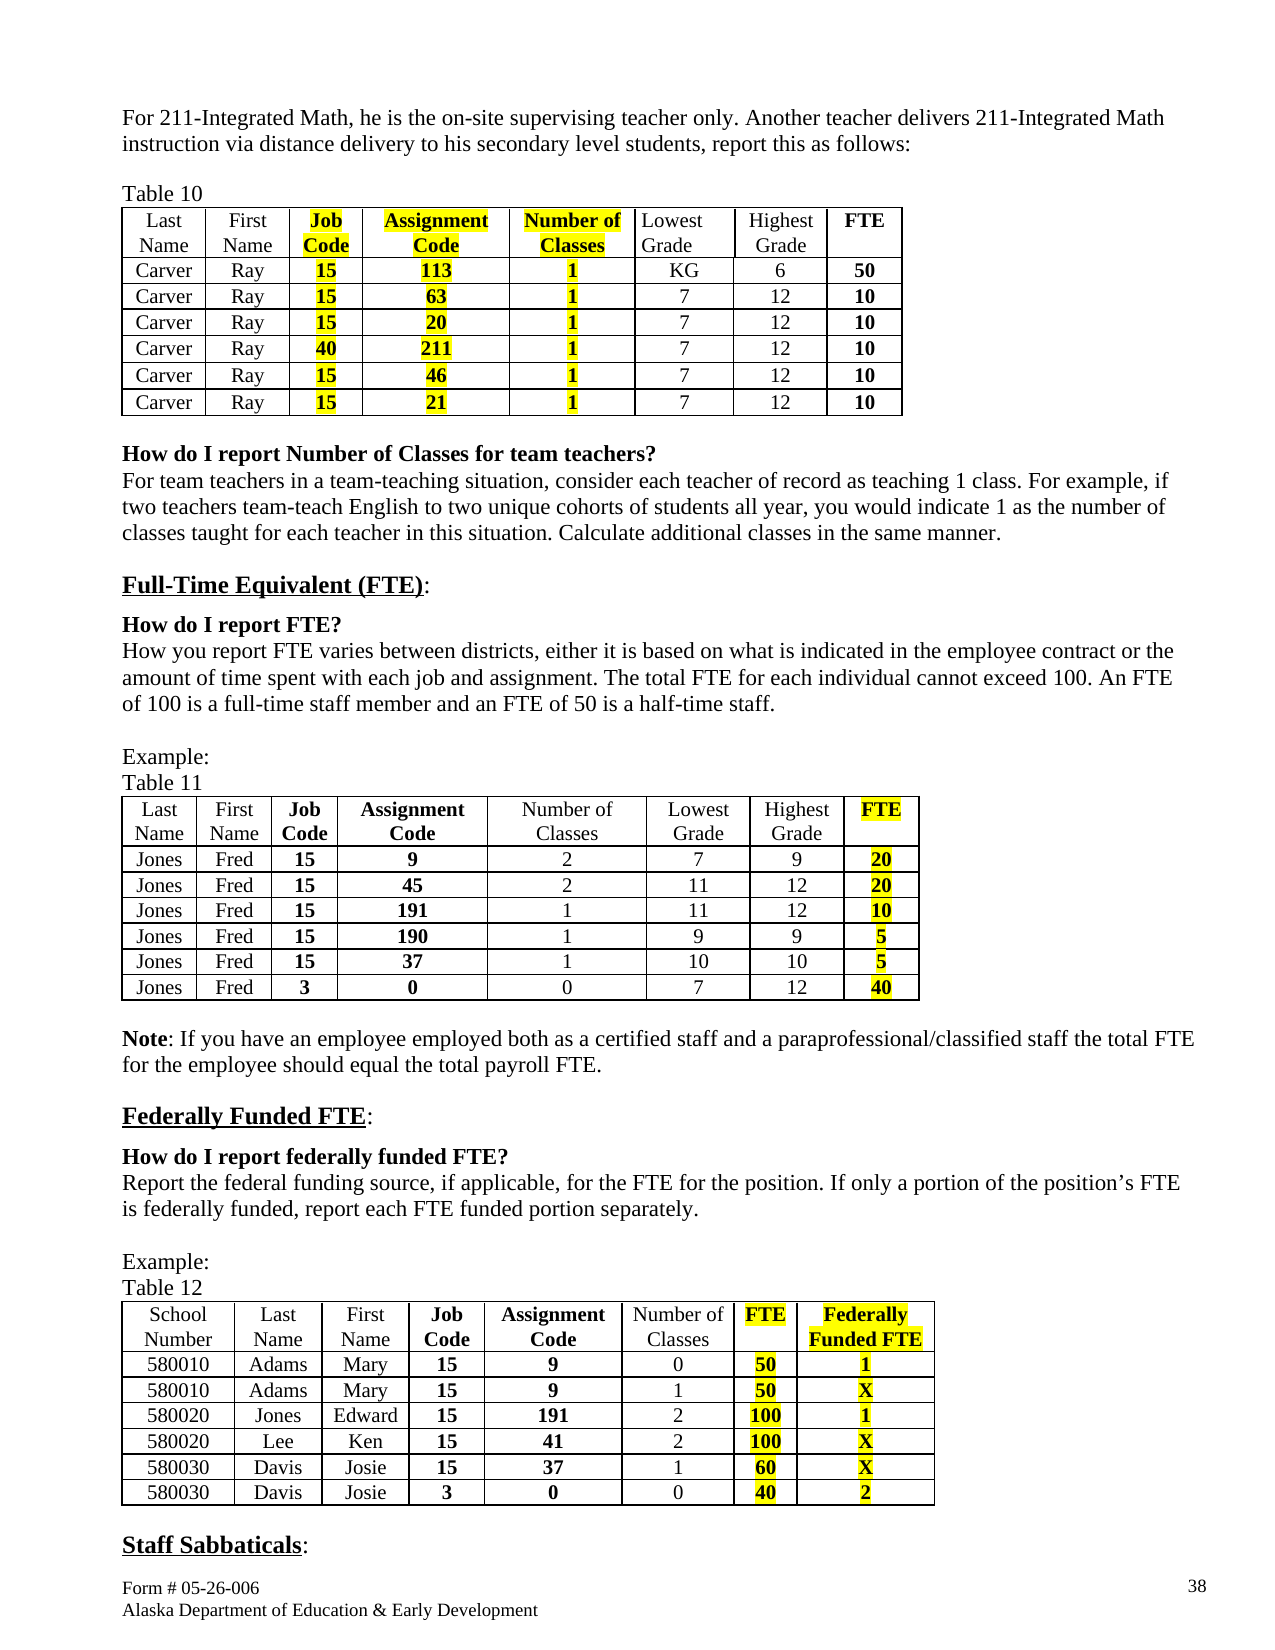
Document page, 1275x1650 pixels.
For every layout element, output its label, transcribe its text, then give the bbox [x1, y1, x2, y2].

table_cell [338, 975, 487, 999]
table_cell 10 [828, 390, 901, 415]
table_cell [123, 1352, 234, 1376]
table_cell 11 [647, 873, 749, 897]
table_cell 20 [363, 310, 509, 335]
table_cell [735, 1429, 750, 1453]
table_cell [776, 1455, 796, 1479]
table_cell 15 [290, 310, 362, 335]
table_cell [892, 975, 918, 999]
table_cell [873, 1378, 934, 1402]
table_cell 1 [578, 284, 634, 308]
table_cell 12 [734, 390, 826, 415]
table_cell 50 [828, 258, 901, 282]
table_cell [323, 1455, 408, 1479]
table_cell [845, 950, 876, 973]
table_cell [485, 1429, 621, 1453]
table_cell Carver [123, 363, 205, 388]
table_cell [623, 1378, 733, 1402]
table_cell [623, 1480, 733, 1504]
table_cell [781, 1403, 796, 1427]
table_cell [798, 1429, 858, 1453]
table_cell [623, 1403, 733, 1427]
table_cell 9 [647, 924, 749, 948]
table_cell 191 [338, 898, 487, 922]
table_cell 10 [828, 336, 901, 361]
subtitle Staff Sabbaticals: [122, 1530, 1200, 1559]
table_header FTE [828, 208, 901, 257]
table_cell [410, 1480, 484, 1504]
table_cell 7 [636, 284, 733, 308]
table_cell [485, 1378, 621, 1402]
table_cell 9 [338, 847, 487, 871]
table_header Last Name [123, 208, 205, 257]
table_cell 12 [734, 310, 826, 335]
table_cell 12 [751, 898, 843, 922]
text Note: If you have an employee employed both as a certified staff and a paraprofessional/classified staff the total FTE for the employee should equal the total payroll FTE. [122, 1025, 1200, 1077]
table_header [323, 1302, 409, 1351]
table_cell 20 [845, 873, 871, 897]
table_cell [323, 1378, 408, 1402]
table_cell 211 [363, 336, 509, 361]
table_cell Jones [123, 898, 196, 922]
text For team teachers in a team-teaching situation, consider each teacher of record as teaching 1 class. For example, if two teachers team-teach English to two unique cohorts of students all year, you would indicate 1 as the number of classes taught for each teacher in this situation. Calculate additional classes in the same manner. [122, 467, 1200, 546]
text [122, 104, 1200, 156]
table_cell KG [636, 258, 733, 282]
table_cell 15 [290, 284, 316, 308]
table_header Assignment Code [363, 208, 509, 257]
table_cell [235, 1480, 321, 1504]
text Table 10 [122, 181, 1200, 207]
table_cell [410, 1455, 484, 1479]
table_cell Jones [123, 950, 196, 973]
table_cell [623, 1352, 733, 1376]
table_cell Fred [197, 898, 271, 922]
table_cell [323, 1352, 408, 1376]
table_cell 12 [734, 336, 826, 361]
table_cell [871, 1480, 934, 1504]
table_cell 20 [892, 847, 918, 871]
subtitle Full-Time Equivalent (FTE): [122, 570, 1200, 599]
table_cell 1 [488, 924, 646, 948]
table_cell 7 [636, 363, 733, 388]
table_cell Fred [197, 924, 271, 948]
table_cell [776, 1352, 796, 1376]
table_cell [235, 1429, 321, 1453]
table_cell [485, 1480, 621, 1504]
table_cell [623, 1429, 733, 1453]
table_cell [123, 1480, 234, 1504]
table_header Number of Classes [510, 208, 635, 257]
text Table 11 [122, 769, 1200, 796]
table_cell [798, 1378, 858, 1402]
text Example: [122, 1248, 1200, 1274]
table_cell Ray [206, 258, 289, 282]
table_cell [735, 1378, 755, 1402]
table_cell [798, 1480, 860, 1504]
table_cell 63 [363, 284, 426, 308]
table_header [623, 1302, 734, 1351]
table_cell 10 [828, 284, 901, 308]
table_cell 15 [272, 873, 337, 897]
table_cell 7 [636, 336, 733, 361]
table_cell 40 [290, 336, 362, 361]
table_header Highest Grade [751, 797, 843, 845]
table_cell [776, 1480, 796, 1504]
table_cell 15 [272, 924, 337, 948]
table_cell 15 [290, 363, 362, 388]
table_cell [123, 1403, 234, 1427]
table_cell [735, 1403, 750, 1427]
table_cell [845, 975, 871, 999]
table_cell Ray [206, 336, 289, 361]
text How do I report federally funded FTE? [122, 1143, 1200, 1169]
table_cell 12 [751, 873, 843, 897]
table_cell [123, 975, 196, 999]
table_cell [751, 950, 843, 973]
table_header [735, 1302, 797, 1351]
table_header Highest Grade [736, 208, 827, 257]
table_header Assignment Code [338, 797, 487, 845]
table_cell Carver [123, 258, 205, 282]
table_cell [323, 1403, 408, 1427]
table_cell 113 [363, 258, 509, 282]
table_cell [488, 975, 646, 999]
table_cell 20 [845, 847, 871, 871]
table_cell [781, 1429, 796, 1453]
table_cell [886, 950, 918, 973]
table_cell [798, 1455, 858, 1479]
table_cell Carver [123, 284, 205, 308]
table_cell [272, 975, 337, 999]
table_cell 10 [828, 363, 901, 388]
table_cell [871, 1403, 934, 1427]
table_cell Fred [197, 950, 271, 973]
table_cell 7 [636, 310, 733, 335]
text Report the federal funding source, if applicable, for the FTE for the position. If only a portion of the position’s FTE is federally funded, report each FTE funded portion separately. [122, 1169, 1200, 1222]
table_cell 12 [734, 363, 826, 388]
table_cell 190 [338, 924, 487, 948]
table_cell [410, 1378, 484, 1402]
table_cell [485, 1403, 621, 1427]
table_cell 15 [272, 950, 337, 973]
table_cell 1 [510, 284, 567, 308]
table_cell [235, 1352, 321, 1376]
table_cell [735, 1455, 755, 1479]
table_cell 15 [290, 390, 362, 415]
table_cell 45 [338, 873, 487, 897]
table_cell Ray [206, 310, 289, 335]
table_cell 1 [488, 898, 646, 922]
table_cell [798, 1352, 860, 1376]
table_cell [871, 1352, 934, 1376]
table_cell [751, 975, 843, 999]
table_cell 20 [892, 873, 918, 897]
table_cell Carver [123, 310, 205, 335]
text How you report FTE varies between districts, either it is based on what is indicated in the employee contract or the amount of time spent with each job and assignment. The total FTE for each individual cannot exceed 100. An FTE of 100 is a full-time staff member and an FTE of 50 is a half-time staff. [122, 637, 1191, 717]
subtitle Federally Funded FTE: [122, 1101, 1200, 1130]
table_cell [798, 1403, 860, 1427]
table_cell 6 [734, 258, 826, 282]
table_cell Jones [123, 924, 196, 948]
table_header Job Code [272, 797, 337, 845]
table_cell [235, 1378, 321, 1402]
table_cell 1 [510, 336, 634, 361]
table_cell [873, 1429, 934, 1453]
text Example: [122, 743, 1200, 769]
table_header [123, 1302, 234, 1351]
table_cell 63 [447, 284, 509, 308]
table_cell 7 [647, 847, 749, 871]
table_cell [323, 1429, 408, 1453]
table_cell 1 [488, 950, 646, 973]
table_cell 15 [272, 847, 337, 871]
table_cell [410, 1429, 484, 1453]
table_header First Name [197, 797, 271, 845]
table_header Number of Classes [488, 797, 646, 845]
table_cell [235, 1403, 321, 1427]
table_cell Ray [206, 363, 289, 388]
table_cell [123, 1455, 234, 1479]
table_cell Fred [197, 847, 271, 871]
table_cell 10 [647, 950, 749, 973]
table_cell 15 [336, 284, 362, 308]
table_cell 12 [734, 284, 826, 308]
table_header First Name [206, 208, 289, 257]
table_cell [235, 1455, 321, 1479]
table_cell 10 [892, 898, 918, 922]
table_cell 11 [647, 898, 749, 922]
table_header Lowest Grade [636, 208, 735, 257]
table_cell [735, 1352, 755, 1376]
text How do I report FTE? [122, 611, 1200, 637]
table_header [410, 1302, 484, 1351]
table_cell 1 [510, 310, 634, 335]
table_cell 2 [488, 873, 646, 897]
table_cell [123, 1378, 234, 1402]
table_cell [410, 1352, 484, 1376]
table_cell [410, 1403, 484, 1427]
table_header Lowest Grade [647, 797, 749, 845]
table_cell 9 [751, 847, 843, 871]
table_cell 9 [751, 924, 843, 948]
table_cell Jones [123, 847, 196, 871]
table_cell 1 [510, 390, 634, 415]
table_cell 46 [363, 363, 509, 388]
table_cell Jones [123, 873, 196, 897]
table_cell 10 [845, 898, 871, 922]
table_cell 37 [338, 950, 487, 973]
text How do I report Number of Classes for team teachers? [122, 440, 1200, 467]
table_cell Ray [206, 390, 289, 415]
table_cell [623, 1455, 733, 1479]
table_cell Carver [123, 390, 205, 415]
table_cell Ray [206, 284, 289, 308]
table_cell 5 [845, 924, 876, 948]
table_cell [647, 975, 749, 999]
table_cell 15 [290, 258, 362, 282]
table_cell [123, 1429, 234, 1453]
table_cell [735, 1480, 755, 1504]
table_cell Fred [197, 873, 271, 897]
table_header FTE [845, 797, 918, 845]
table_cell 7 [636, 390, 733, 415]
text Table 12 [122, 1274, 1200, 1301]
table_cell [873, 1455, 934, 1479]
table_cell 5 [886, 924, 918, 948]
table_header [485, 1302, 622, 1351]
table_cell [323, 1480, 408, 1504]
table_cell 15 [272, 898, 337, 922]
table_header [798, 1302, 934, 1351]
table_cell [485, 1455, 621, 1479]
table_cell 21 [363, 390, 509, 415]
table_cell 1 [510, 363, 634, 388]
table_header Last Name [123, 797, 196, 845]
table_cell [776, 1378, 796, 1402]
table_cell 10 [828, 310, 901, 335]
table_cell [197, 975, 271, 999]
table_header Job Code [290, 208, 362, 257]
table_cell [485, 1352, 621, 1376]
table_cell 2 [488, 847, 646, 871]
table_cell 1 [510, 258, 634, 282]
table_cell Carver [123, 336, 205, 361]
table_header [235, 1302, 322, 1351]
